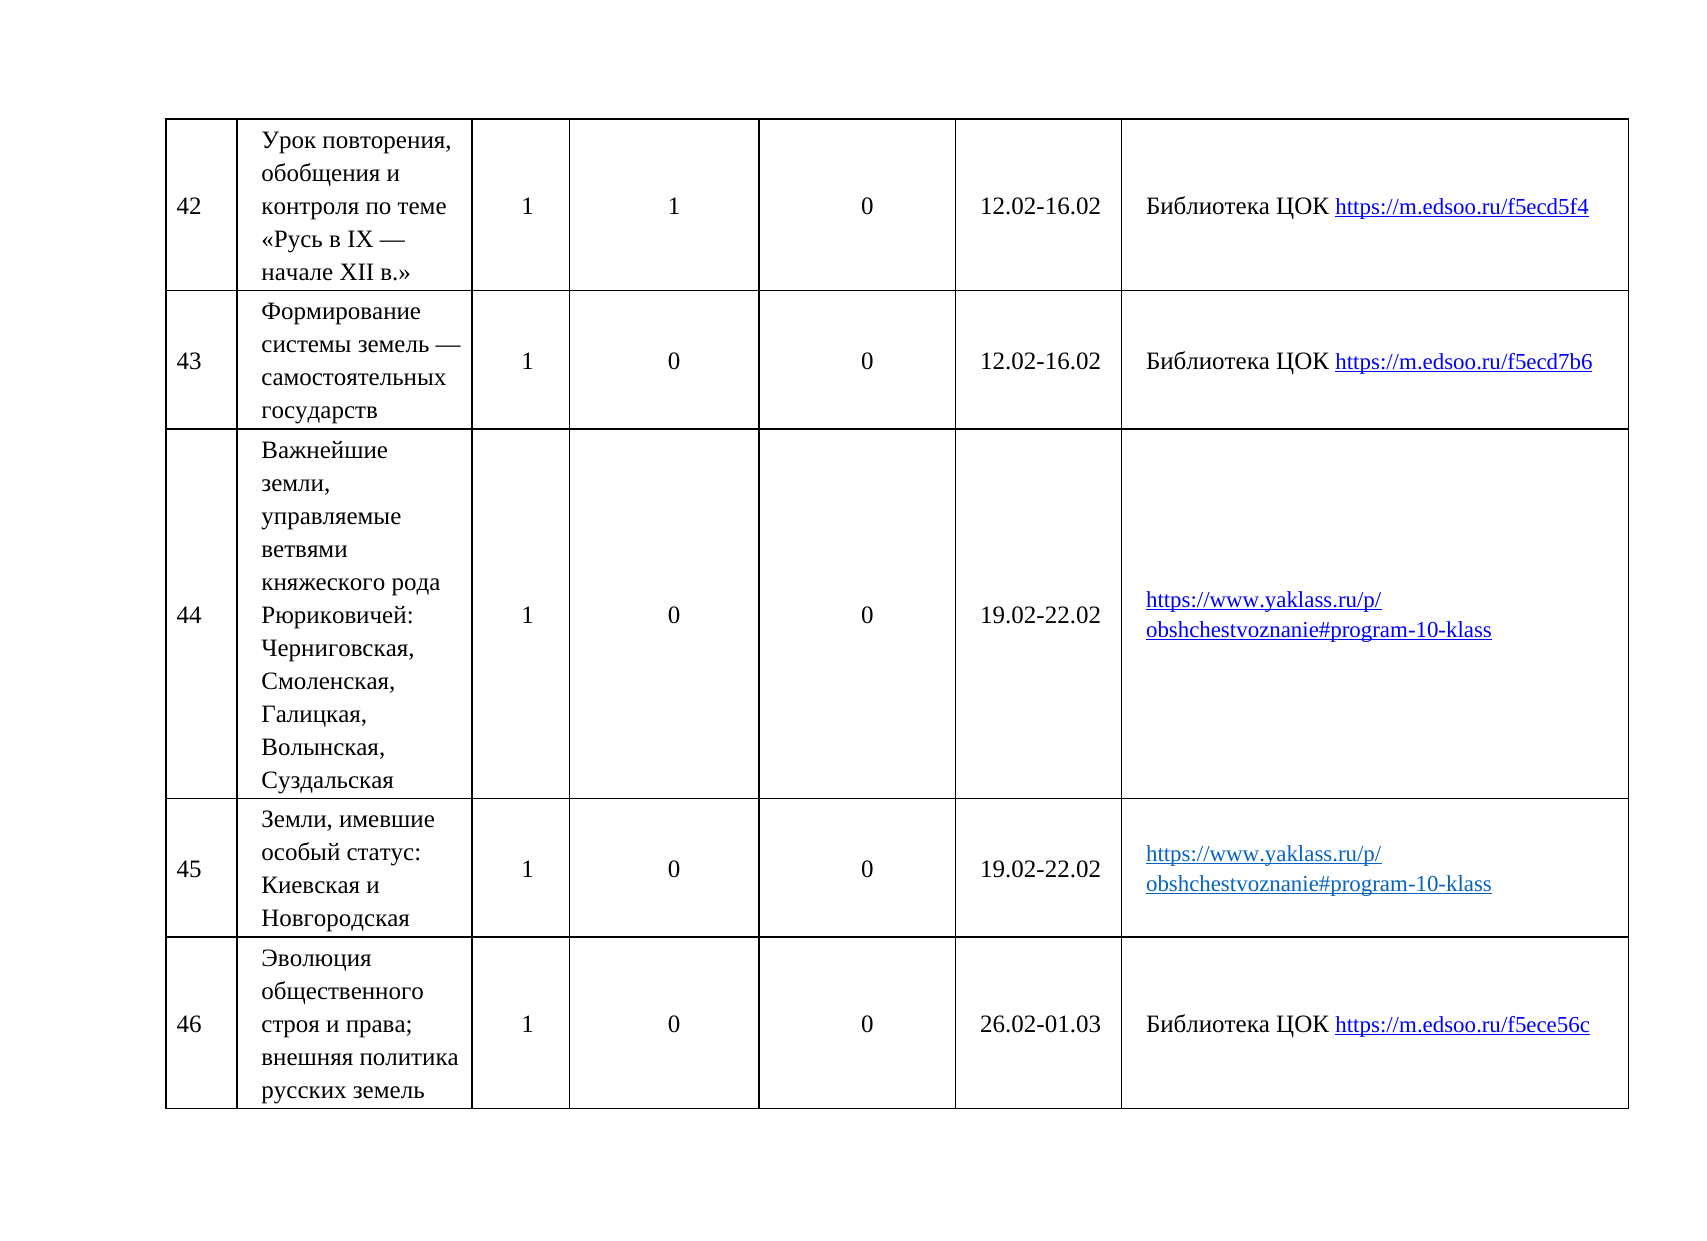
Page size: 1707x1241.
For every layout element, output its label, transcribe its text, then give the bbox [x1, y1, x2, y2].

table_cell 0 [570, 430, 758, 798]
table_cell 12.02-16.02 [956, 291, 1121, 428]
table_cell Библиотека ЦОК https://m.edsoo.ru/f5ecd5f4 [1122, 120, 1628, 289]
table_cell 19.02-22.02 [956, 799, 1121, 936]
table_cell 0 [570, 938, 758, 1107]
table_cell Эволюция общественного строя и права; внешняя политика русских земель [238, 938, 471, 1107]
table_cell https://www.yaklass.ru/p/obshchestvoznanie#program-10-klass [1122, 799, 1628, 936]
table_cell 19.02-22.02 [956, 430, 1121, 798]
table_cell 46 [167, 938, 236, 1107]
table_cell 43 [167, 291, 236, 428]
table_cell 42 [167, 120, 236, 289]
table_cell 1 [570, 120, 758, 289]
table_cell 1 [473, 291, 569, 428]
table_cell 0 [760, 120, 955, 289]
table_cell 44 [167, 430, 236, 798]
table_cell 1 [473, 938, 569, 1107]
table_cell Земли, имевшие особый статус: Киевская и Новгородская [238, 799, 471, 936]
table_cell 0 [760, 430, 955, 798]
table_cell 0 [760, 799, 955, 936]
table_cell 45 [167, 799, 236, 936]
table_cell 0 [760, 291, 955, 428]
table_cell 1 [473, 799, 569, 936]
table_cell 12.02-16.02 [956, 120, 1121, 289]
table_cell Библиотека ЦОК https://m.edsoo.ru/f5ecd7b6 [1122, 291, 1628, 428]
table_cell Урок повторения, обобщения и контроля по теме «Русь в IX — начале XII в.» [238, 120, 471, 289]
table_cell Библиотека ЦОК https://m.edsoo.ru/f5ece56c [1122, 938, 1628, 1107]
table_cell 1 [473, 430, 569, 798]
table_cell 0 [570, 291, 758, 428]
table_cell 0 [570, 799, 758, 936]
table_cell 26.02-01.03 [956, 938, 1121, 1107]
table_cell Важнейшие земли, управляемые ветвями княжеского рода Рюриковичей: Черниговская, Смоленская, Галицкая, Волынская, Суздальская [238, 430, 471, 798]
table_cell 0 [760, 938, 955, 1107]
table_cell 1 [473, 120, 569, 289]
table_cell https://www.yaklass.ru/p/obshchestvoznanie#program-10-klass [1122, 430, 1628, 798]
table_cell Формирование системы земель — самостоятельных государств [238, 291, 471, 428]
